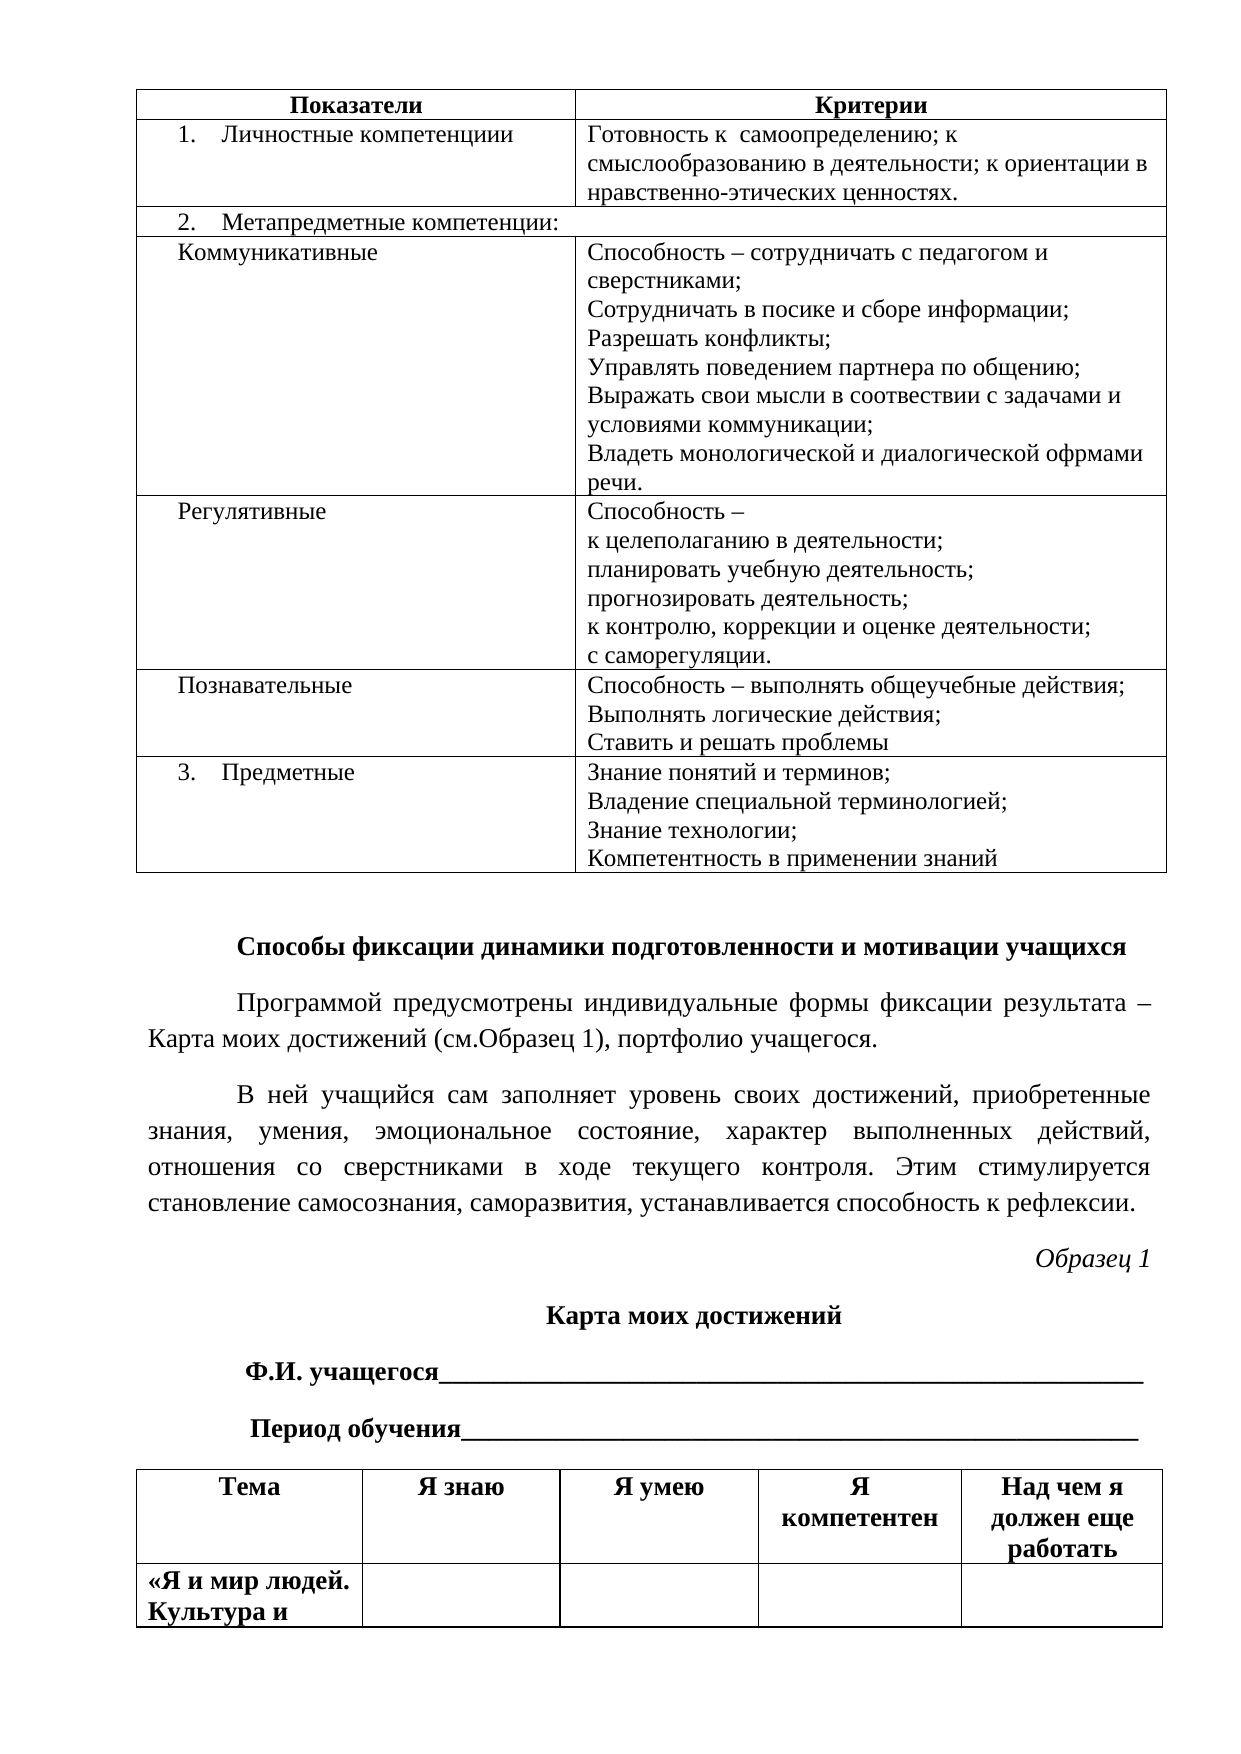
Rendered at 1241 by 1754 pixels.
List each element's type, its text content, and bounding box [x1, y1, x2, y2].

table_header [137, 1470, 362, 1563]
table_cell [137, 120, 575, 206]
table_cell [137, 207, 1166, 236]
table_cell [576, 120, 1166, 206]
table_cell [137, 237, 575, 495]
text Программой предусмотрены индивидуальные формы фиксации результата – Карта моих достижений (см.Образец 1), портфолио учащегося. [148, 986, 1152, 1053]
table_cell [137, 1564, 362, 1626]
text Карта моих достижений [148, 1299, 1152, 1330]
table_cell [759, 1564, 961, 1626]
text Образец 1 [148, 1242, 1152, 1273]
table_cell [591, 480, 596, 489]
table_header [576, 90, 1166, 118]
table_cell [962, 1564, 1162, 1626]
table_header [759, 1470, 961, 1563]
text Способы фиксации динамики подготовленности и мотивации учащихся [148, 930, 1152, 961]
text Ф.И. учащегося____________________________________________________ [148, 1356, 1152, 1387]
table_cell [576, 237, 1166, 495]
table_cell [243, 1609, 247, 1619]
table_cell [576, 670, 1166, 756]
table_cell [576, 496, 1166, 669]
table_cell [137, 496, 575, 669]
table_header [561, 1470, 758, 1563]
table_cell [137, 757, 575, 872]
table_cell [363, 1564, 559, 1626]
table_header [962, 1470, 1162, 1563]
text Период обучения__________________________________________________ [148, 1412, 1152, 1443]
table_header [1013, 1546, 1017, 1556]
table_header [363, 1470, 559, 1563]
text В ней учащийся сам заполняет уровень своих достижений, приобретенные знания, умения, эмоциональное состояние, характер выполненных действий, отношения со сверстниками в ходе текущего контроля. Этим стимулируется становление самосознания, саморазвития, устанавливается способность к рефлексии. [148, 1079, 1152, 1217]
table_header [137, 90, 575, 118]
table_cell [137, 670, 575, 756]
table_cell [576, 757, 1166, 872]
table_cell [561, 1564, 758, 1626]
